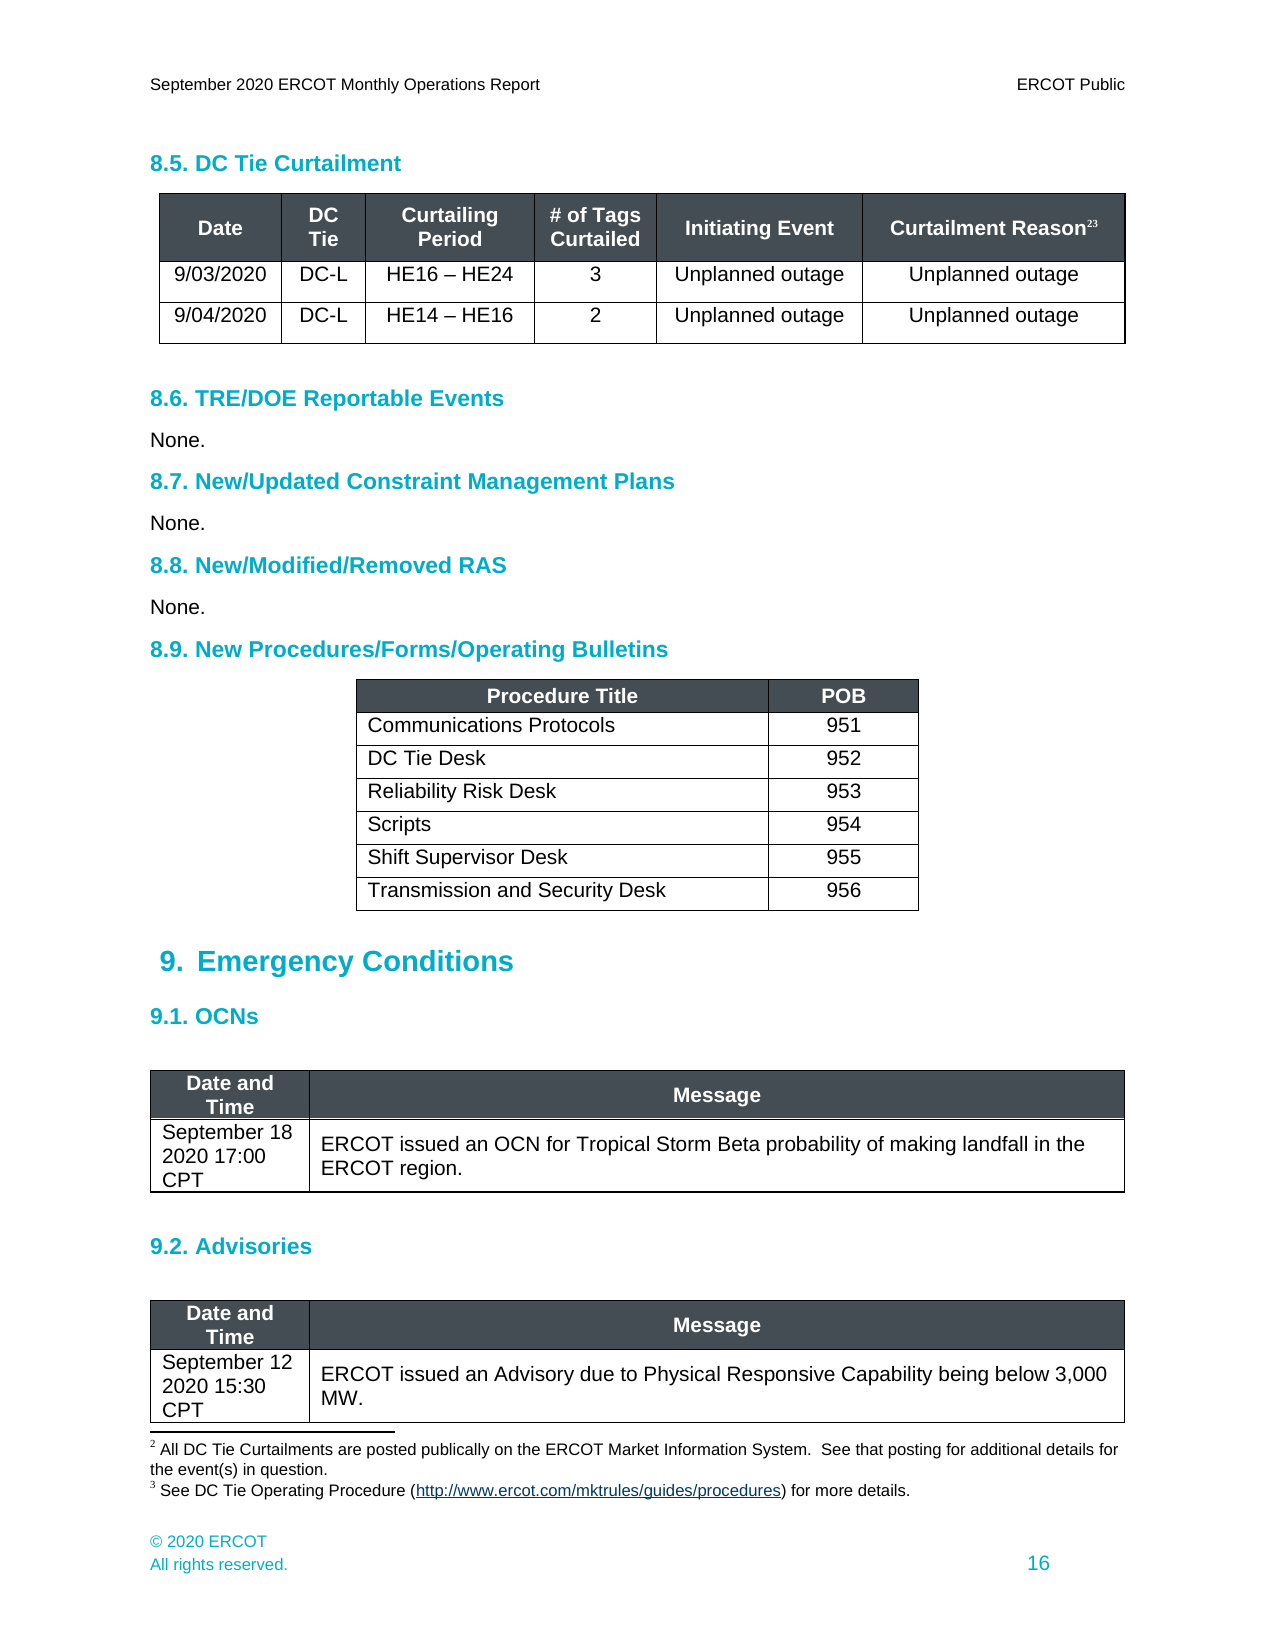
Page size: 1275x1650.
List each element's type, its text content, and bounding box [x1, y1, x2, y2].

subtitle New/Modified/Removed RAS [150, 552, 1125, 578]
table_header Date and Time [151, 1071, 309, 1118]
subtitle Emergency Conditions [159, 944, 1125, 978]
table_cell Reliability Risk Desk [357, 779, 768, 811]
table_cell HE16 – HE24 [366, 262, 534, 302]
table_cell ERCOT issued an OCN for Tropical Storm Beta probability of making landfall in the ERCOT region. [310, 1120, 1124, 1191]
subtitle Advisories [150, 1233, 1125, 1259]
subtitle TRE/DOE Reportable Events [150, 384, 1125, 411]
table_header Date and Time [151, 1301, 309, 1349]
table_cell Scripts [357, 812, 768, 844]
table_cell DC-L [282, 303, 365, 343]
subtitle New Procedures/Forms/Operating Bulletins [150, 636, 1125, 662]
table_header Curtailment Reason [863, 194, 1124, 261]
subtitle New/Updated Constraint Management Plans [150, 468, 1125, 494]
table_cell 951 [769, 713, 918, 744]
table_cell Unplanned outage [657, 262, 862, 302]
table_cell 955 [769, 845, 918, 877]
table_header Procedure Title [357, 680, 768, 712]
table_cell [310, 1350, 1124, 1422]
table_cell 953 [769, 779, 918, 811]
table_cell 956 [769, 878, 918, 910]
table_cell Unplanned outage [657, 303, 862, 343]
table_cell Communications Protocols [357, 713, 768, 744]
text None. [150, 595, 1125, 619]
table_cell September 12 2020 15:30 CPT [151, 1350, 309, 1422]
table_cell September 18 2020 17:00 CPT [151, 1120, 309, 1191]
table_header # of Tags Curtailed [535, 194, 656, 261]
table_cell 2 [535, 303, 656, 343]
table_header Date [160, 194, 281, 261]
table_cell DC Tie Desk [357, 746, 768, 778]
table_cell 954 [769, 812, 918, 844]
subtitle DC Tie Curtailment [150, 150, 1125, 176]
table_cell Shift Supervisor Desk [357, 845, 768, 877]
table_cell 9/04/2020 [160, 303, 281, 343]
table_cell 9/03/2020 [160, 262, 281, 302]
table_cell DC-L [282, 262, 365, 302]
subtitle OCNs [150, 1003, 1125, 1029]
table_cell 952 [769, 746, 918, 778]
text None. [150, 511, 1125, 535]
table_header Message [310, 1301, 1124, 1349]
table_cell HE14 – HE16 [366, 303, 534, 343]
table_header POB [769, 680, 918, 712]
table_cell Unplanned outage [863, 303, 1124, 343]
table_header Message [310, 1071, 1124, 1118]
table_cell Transmission and Security Desk [357, 878, 768, 910]
table_header Initiating Event [657, 194, 862, 261]
table_cell Unplanned outage [863, 262, 1124, 302]
table_header DC Tie [282, 194, 365, 261]
table_header Curtailing Period [366, 194, 534, 261]
text None. [150, 428, 1125, 452]
table_cell 3 [535, 262, 656, 302]
